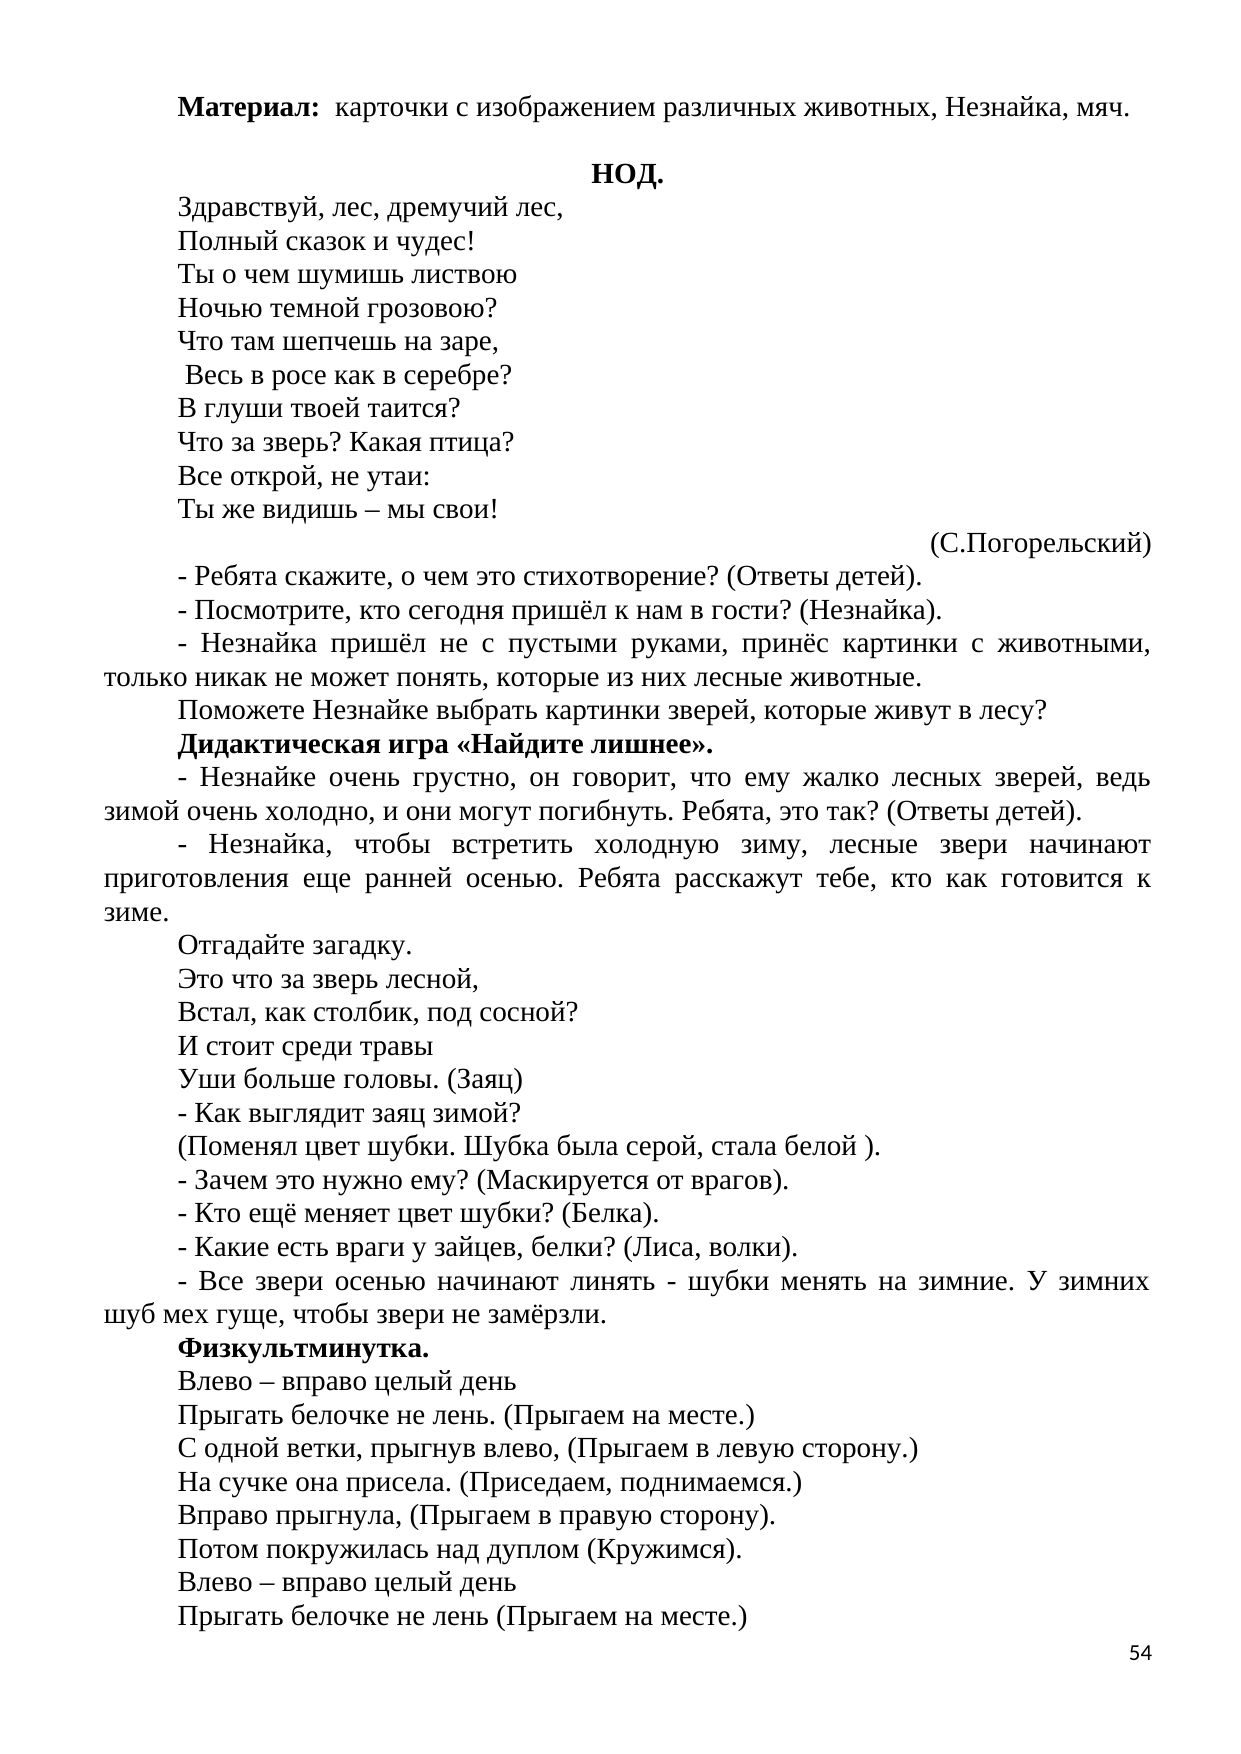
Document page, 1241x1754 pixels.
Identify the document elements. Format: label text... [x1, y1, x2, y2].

text Это что за зверь лесной, [103, 961, 1152, 994]
text Влево – вправо целый день [103, 1363, 1152, 1397]
text Все открой, не утаи: [103, 458, 1152, 491]
text - Все звери осенью начинают линять - шубки менять на зимние. У зимних шуб мех гуще, чтобы звери не замёрзли. [103, 1263, 1152, 1330]
text Прыгать белочке не лень (Прыгаем на месте.) [103, 1598, 1152, 1632]
text Вправо прыгнула, (Прыгаем в правую сторону). [103, 1497, 1152, 1531]
text Отгадайте загадку. [103, 927, 1152, 961]
text - Кто ещё меняет цвет шубки? (Белка). [103, 1196, 1152, 1229]
text Дидактическая игра «Найдите лишнее». [103, 726, 1152, 759]
text - Незнайке очень грустно, он говорит, что ему жалко лесных зверей, ведь зимой очень холодно, и они могут погибнуть. Ребята, это так? (Ответы детей). [103, 759, 1152, 827]
text Влево – вправо целый день [103, 1564, 1152, 1598]
text И стоит среди травы [103, 1028, 1152, 1061]
text В глуши твоей таится? [103, 391, 1152, 424]
text Встал, как столбик, под сосной? [103, 994, 1152, 1028]
text Что там шепчешь на заре, [103, 323, 1152, 357]
text Уши больше головы. (Заяц) [103, 1061, 1152, 1095]
text (С.Погорельский) [103, 525, 1152, 558]
text - Незнайка, чтобы встретить холодную зиму, лесные звери начинают приготовления еще ранней осенью. Ребята расскажут тебе, кто как готовится к зиме. [103, 827, 1152, 927]
text Весь в росе как в серебре? [103, 357, 1152, 391]
text С одной ветки, прыгнув влево, (Прыгаем в левую сторону.) [103, 1430, 1152, 1464]
text На сучке она присела. (Приседаем, поднимаемся.) [103, 1464, 1152, 1497]
text Прыгать белочке не лень. (Прыгаем на месте.) [103, 1397, 1152, 1430]
text - Как выглядит заяц зимой? [103, 1095, 1152, 1128]
text Здравствуй, лес, дремучий лес, [103, 189, 1152, 223]
text Потом покружилась над дуплом (Кружимся). [103, 1531, 1152, 1564]
text - Незнайка пришёл не с пустыми руками, принёс картинки с животными, только никак не может понять, которые из них лесные животные. [103, 625, 1152, 692]
text (Поменял цвет шубки. Шубка была серой, стала белой ). [103, 1128, 1152, 1162]
text Ты же видишь – мы свои! [103, 491, 1152, 525]
text - Ребята скажите, о чем это стихотворение? (Ответы детей). [103, 558, 1152, 592]
text Материал: карточки с изображением различных животных, Незнайка, мяч. [103, 89, 1152, 122]
text - Зачем это нужно ему? (Маскируется от врагов). [103, 1162, 1152, 1196]
text - Посмотрите, кто сегодня пришёл к нам в гости? (Незнайка). [103, 592, 1152, 625]
text Полный сказок и чудес! [103, 223, 1152, 256]
text Физкультминутка. [103, 1330, 1152, 1363]
text - Какие есть враги у зайцев, белки? (Лиса, волки). [103, 1229, 1152, 1263]
text Поможете Незнайке выбрать картинки зверей, которые живут в лесу? [103, 692, 1152, 726]
text Ты о чем шумишь листвою [103, 256, 1152, 290]
text Ночью темной грозовою? [103, 290, 1152, 323]
text Что за зверь? Какая птица? [103, 424, 1152, 458]
text НОД. [103, 156, 1152, 189]
